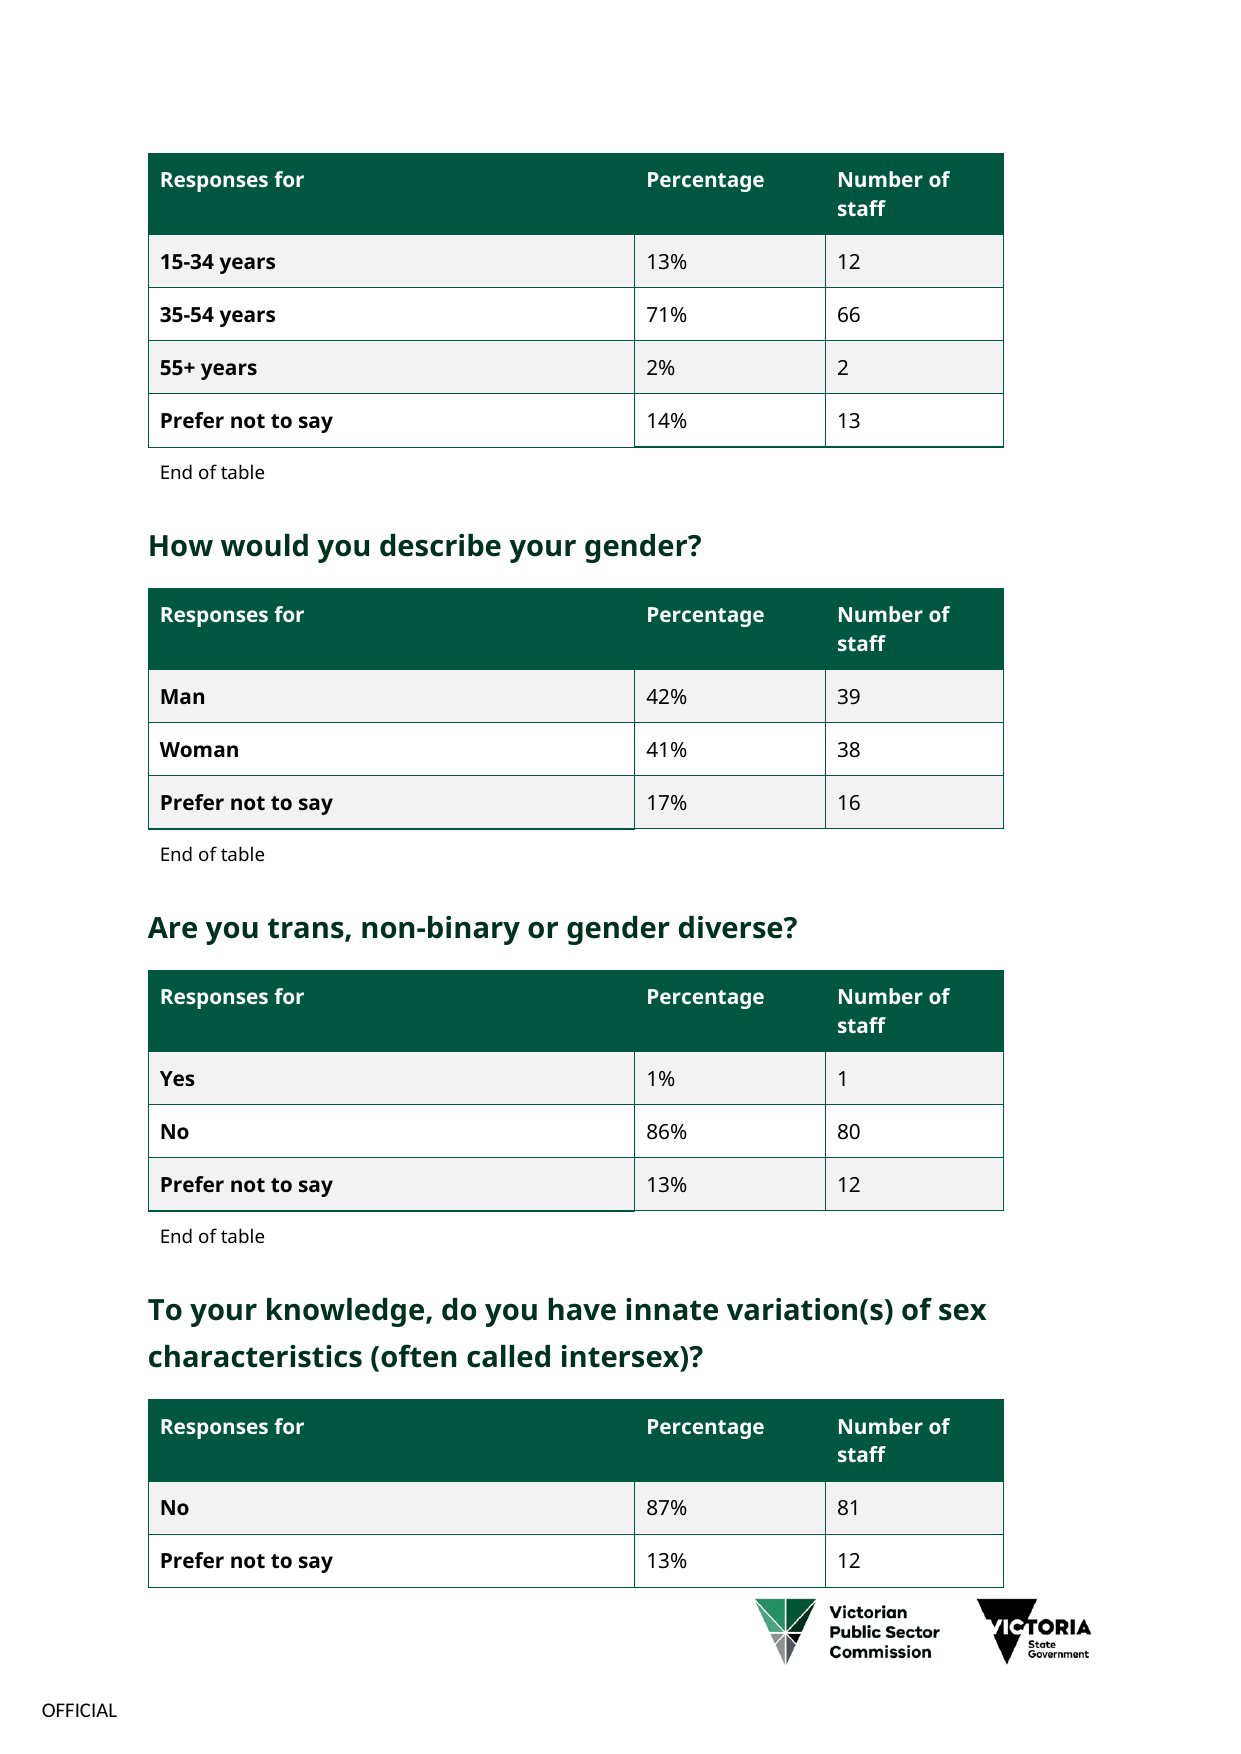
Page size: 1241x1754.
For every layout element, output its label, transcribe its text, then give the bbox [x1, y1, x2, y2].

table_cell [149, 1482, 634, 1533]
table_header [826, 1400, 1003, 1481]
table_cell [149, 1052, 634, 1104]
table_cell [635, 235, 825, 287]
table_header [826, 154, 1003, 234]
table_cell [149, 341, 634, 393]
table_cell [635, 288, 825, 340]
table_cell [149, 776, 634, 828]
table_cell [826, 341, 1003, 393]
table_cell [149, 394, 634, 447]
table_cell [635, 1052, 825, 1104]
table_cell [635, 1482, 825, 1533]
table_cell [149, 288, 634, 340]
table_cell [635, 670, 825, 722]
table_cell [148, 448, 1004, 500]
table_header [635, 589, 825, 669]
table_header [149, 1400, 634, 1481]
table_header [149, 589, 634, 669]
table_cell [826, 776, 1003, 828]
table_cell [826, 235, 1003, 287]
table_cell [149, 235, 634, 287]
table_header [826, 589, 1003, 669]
picture [754, 1598, 1093, 1666]
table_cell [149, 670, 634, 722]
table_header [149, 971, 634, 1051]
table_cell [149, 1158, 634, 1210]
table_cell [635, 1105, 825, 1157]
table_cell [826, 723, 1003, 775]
subtitle How would you describe your gender? [148, 525, 1092, 565]
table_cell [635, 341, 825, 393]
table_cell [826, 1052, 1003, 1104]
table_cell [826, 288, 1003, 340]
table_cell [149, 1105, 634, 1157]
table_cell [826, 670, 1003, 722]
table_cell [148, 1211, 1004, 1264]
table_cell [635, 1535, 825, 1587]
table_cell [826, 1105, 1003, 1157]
subtitle Are you trans, non-binary or gender diverse? [148, 907, 1092, 947]
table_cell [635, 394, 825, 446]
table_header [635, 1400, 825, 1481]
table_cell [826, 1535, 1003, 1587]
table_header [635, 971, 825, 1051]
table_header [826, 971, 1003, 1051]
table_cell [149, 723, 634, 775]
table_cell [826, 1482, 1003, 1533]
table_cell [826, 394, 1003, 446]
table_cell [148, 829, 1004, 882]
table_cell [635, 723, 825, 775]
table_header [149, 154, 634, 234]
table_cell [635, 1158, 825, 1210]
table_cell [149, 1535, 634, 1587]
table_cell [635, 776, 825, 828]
subtitle To your knowledge, do you have innate variation(s) of sex characteristics (often called intersex)? [148, 1289, 1092, 1376]
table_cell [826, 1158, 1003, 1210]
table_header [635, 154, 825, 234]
